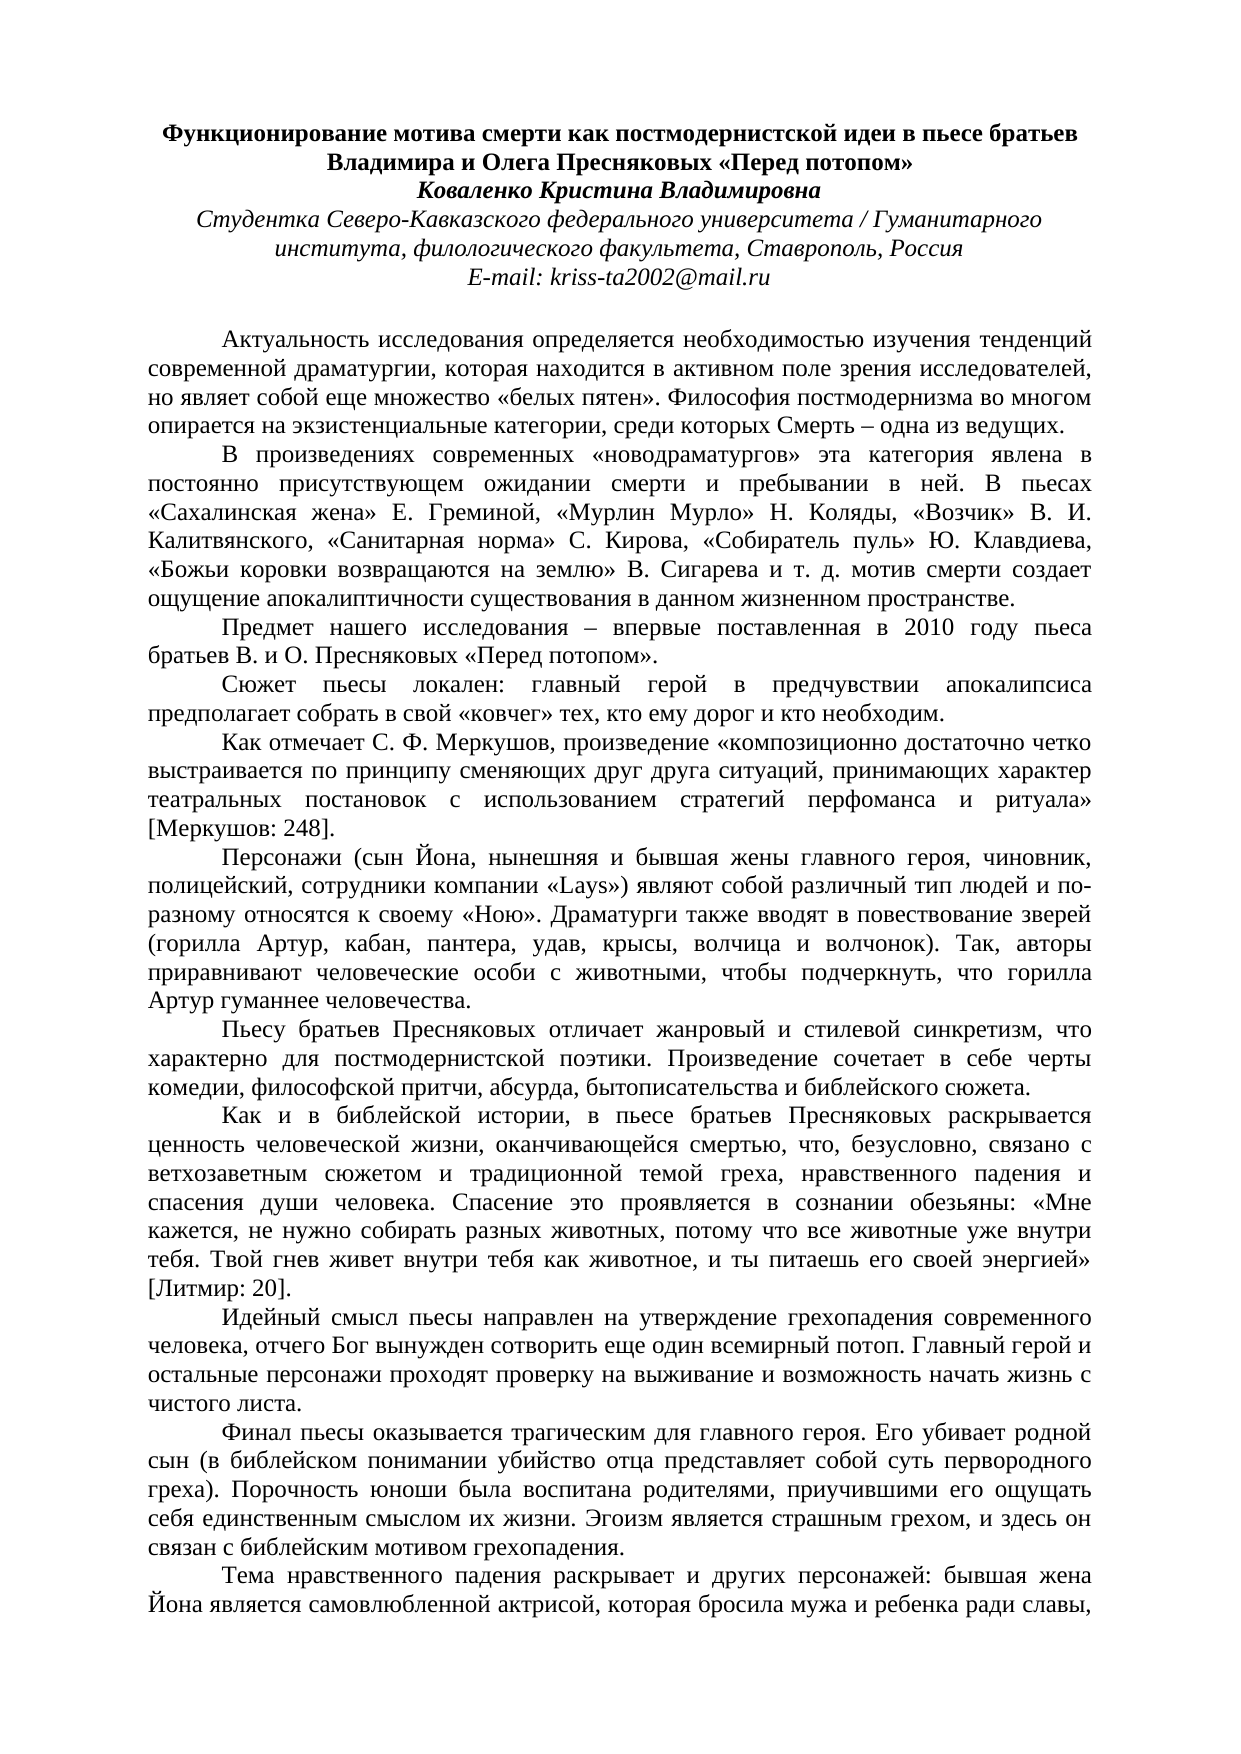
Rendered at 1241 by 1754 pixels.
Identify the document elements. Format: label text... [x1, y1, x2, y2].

text Как отмечает С. Ф. Меркушов, произведение «композиционно достаточно четко выстраивается по принципу сменяющих друг друга ситуаций, принимающих характер театральных постановок с использованием стратегий перфоманса и ритуала» [Меркушов: 248]. [148, 727, 1093, 842]
text Пьесу братьев Пресняковых отличает жанровый и стилевой синкретизм, что характерно для постмодернистской поэтики. Произведение сочетает в себе черты комедии, философской притчи, абсурда, бытописательства и библейского сюжета. [148, 1014, 1093, 1100]
text Финал пьесы оказывается трагическим для главного героя. Его убивает родной сын (в библейском понимании убийство отца представляет собой суть первородного греха). Порочность юноши была воспитана родителями, приучившими его ощущать себя единственным смыслом их жизни. Эгоизм является страшным грехом, и здесь он связан с библейским мотивом грехопадения. [148, 1417, 1093, 1560]
text Как и в библейской истории, в пьесе братьев Пресняковых раскрывается ценность человеческой жизни, оканчивающейся смертью, что, безусловно, связано с ветхозаветным сюжетом и традиционной темой греха, нравственного падения и спасения души человека. Спасение это проявляется в сознании обезьяны: «Мне кажется, не нужно собирать разных животных, потому что все животные уже внутри тебя. Твой гнев живет внутри тебя как животное, и ты питаешь его своей энергией» [Литмир: 20]. [148, 1100, 1093, 1302]
text E-mail: kriss-ta2002@mail.ru [148, 262, 1093, 291]
text Функционирование мотива смерти как постмодернистской идеи в пьесе братьев Владимира и Олега Пресняковых «Перед потопом» [148, 118, 1093, 176]
text Актуальность исследования определяется необходимостью изучения тенденций современной драматургии, которая находится в активном поле зрения исследователей, но являет собой еще множество «белых пятен». Философия постмодернизма во многом опирается на экзистенциальные категории, среди которых Смерть – одна из ведущих. [148, 324, 1093, 439]
text Идейный смысл пьесы направлен на утверждение грехопадения современного человека, отчего Бог вынужден сотворить еще один всемирный потоп. Главный герой и остальные персонажи проходят проверку на выживание и возможность начать жизнь с чистого листа. [148, 1302, 1093, 1417]
text Студентка Северо-Кавказского федерального университета / Гуманитарного института, филологического факультета, Ставрополь, Россия [148, 204, 1093, 262]
text Сюжет пьесы локален: главный герой в предчувствии апокалипсиса предполагает собрать в свой «ковчег» тех, кто ему дорог и кто необходим. [148, 669, 1093, 727]
text В произведениях современных «новодраматургов» эта категория явлена в постоянно присутствующем ожидании смерти и пребывании в ней. В пьесах «Сахалинская жена» Е. Греминой, «Мурлин Мурло» Н. Коляды, «Возчик» В. И. Калитвянского, «Санитарная норма» С. Кирова, «Собиратель пуль» Ю. Клавдиева, «Божьи коровки возвращаются на землю» В. Сигарева и т. д. мотив смерти создает ощущение апокалиптичности существования в данном жизненном пространстве. [148, 439, 1093, 612]
text Персонажи (сын Йона, нынешняя и бывшая жены главного героя, чиновник, полицейский, сотрудники компании «Lays») являют собой различный тип людей и по-разному относятся к своему «Ною». Драматурги также вводят в повествование зверей (горилла Артур, кабан, пантера, удав, крысы, волчица и волчонок). Так, авторы приравнивают человеческие особи с животными, чтобы подчеркнуть, что горилла Артур гуманнее человечества. [148, 842, 1093, 1014]
text Предмет нашего исследования – впервые поставленная в 2010 году пьеса братьев В. и О. Пресняковых «Перед потопом». [148, 612, 1093, 669]
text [148, 1560, 1093, 1618]
text Коваленко Кристина Владимировна [148, 176, 1093, 204]
